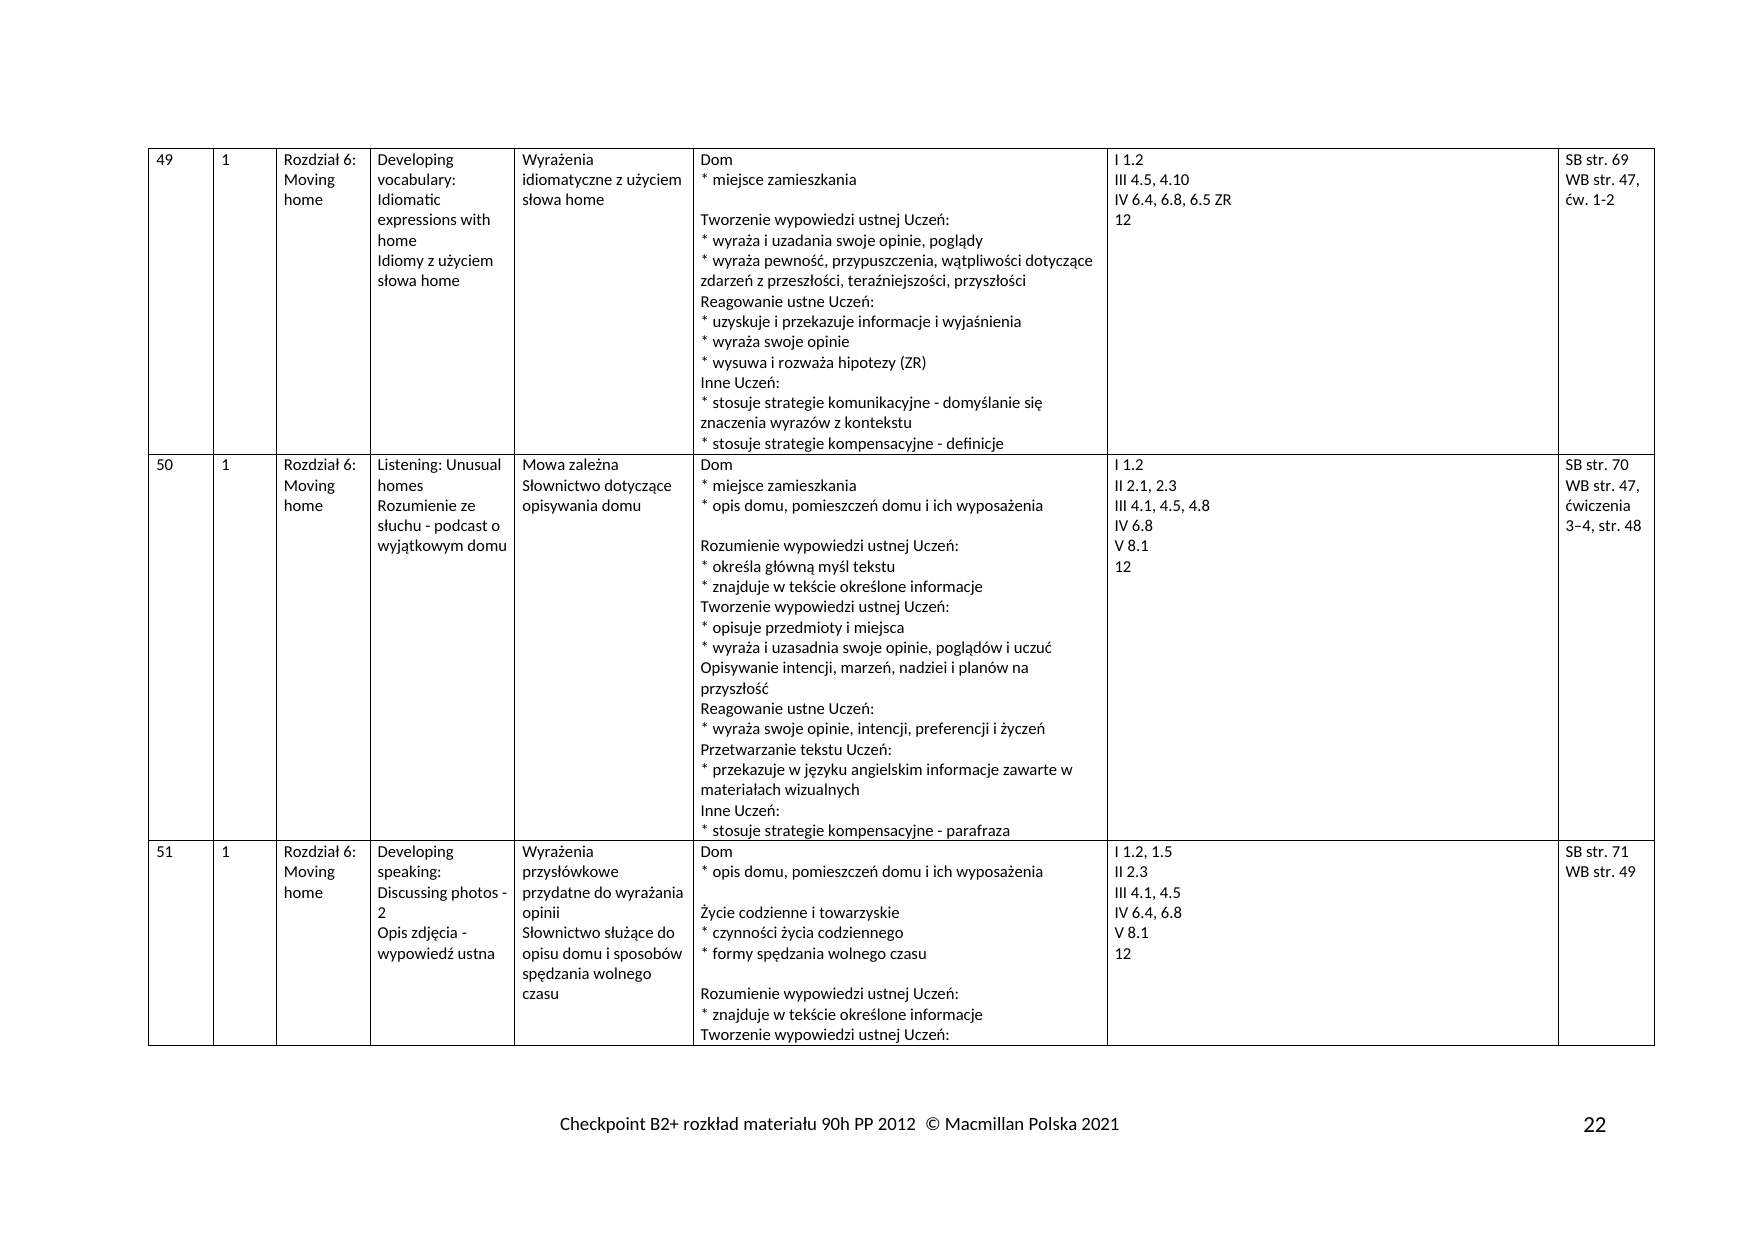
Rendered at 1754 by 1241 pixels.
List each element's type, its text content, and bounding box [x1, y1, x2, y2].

table_cell Wyrażenia idiomatyczne z użyciem słowa home [515, 149, 693, 453]
table_cell Dom * miejsce zamieszkania Tworzenie wypowiedzi ustnej Uczeń: * wyraża i uzadania swoje opinie, poglądy * wyraża pewność, przypuszczenia, wątpliwości dotyczące zdarzeń z przeszłości, teraźniejszości, przyszłości Reagowanie ustne Uczeń: * uzyskuje i przekazuje informacje i wyjaśnienia * wyraża swoje opinie * wysuwa i rozważa hipotezy (ZR) Inne Uczeń: * stosuje strategie komunikacyjne - domyślanie się znaczenia wyrazów z kontekstu * stosuje strategie kompensacyjne - definicje [694, 149, 1107, 453]
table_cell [277, 841, 370, 1044]
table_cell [277, 149, 370, 453]
table_cell 49 [149, 149, 213, 453]
table_cell SB str. 69 WB str. 47, ćw. 1-2 [1559, 149, 1654, 453]
table_cell I 1.2 II 2.1, 2.3 III 4.1, 4.5, 4.8 IV 6.8 V 8.1 12 [1108, 455, 1558, 840]
table_cell Dom * miejsce zamieszkania * opis domu, pomieszczeń domu i ich wyposażenia Rozumienie wypowiedzi ustnej Uczeń: * określa główną myśl tekstu * znajduje w tekście określone informacje Tworzenie wypowiedzi ustnej Uczeń: * opisuje przedmioty i miejsca * wyraża i uzasadnia swoje opinie, poglądów i uczuć Opisywanie intencji, marzeń, nadziei i planów na przyszłość Reagowanie ustne Uczeń: * wyraża swoje opinie, intencji, preferencji i życzeń Przetwarzanie tekstu Uczeń: * przekazuje w języku angielskim informacje zawarte w materiałach wizualnych Inne Uczeń: * stosuje strategie kompensacyjne - parafraza [694, 455, 1107, 840]
table_cell 1 [214, 455, 276, 840]
table_cell Rozdział 6: Moving home [277, 455, 370, 840]
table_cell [1559, 841, 1654, 1044]
table_cell 51 [149, 841, 213, 1044]
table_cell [371, 841, 514, 1044]
table_cell I 1.2 III 4.5, 4.10 IV 6.4, 6.8, 6.5 ZR 12 [1108, 149, 1558, 453]
table_cell 50 [149, 455, 213, 840]
table_cell SB str. 70 WB str. 47, ćwiczenia 3–4, str. 48 [1559, 455, 1654, 840]
table_cell Mowa zależna Słownictwo dotyczące opisywania domu [515, 455, 693, 840]
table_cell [1108, 841, 1558, 1044]
table_cell Listening: Unusual homes Rozumienie ze słuchu - podcast o wyjątkowym domu [371, 455, 514, 840]
table_cell Developing vocabulary: Idiomatic expressions with home Idiomy z użyciem słowa home [371, 149, 514, 453]
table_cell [515, 841, 693, 1044]
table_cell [694, 841, 1107, 1044]
table_cell 1 [214, 841, 276, 1044]
table_cell 1 [214, 149, 276, 453]
